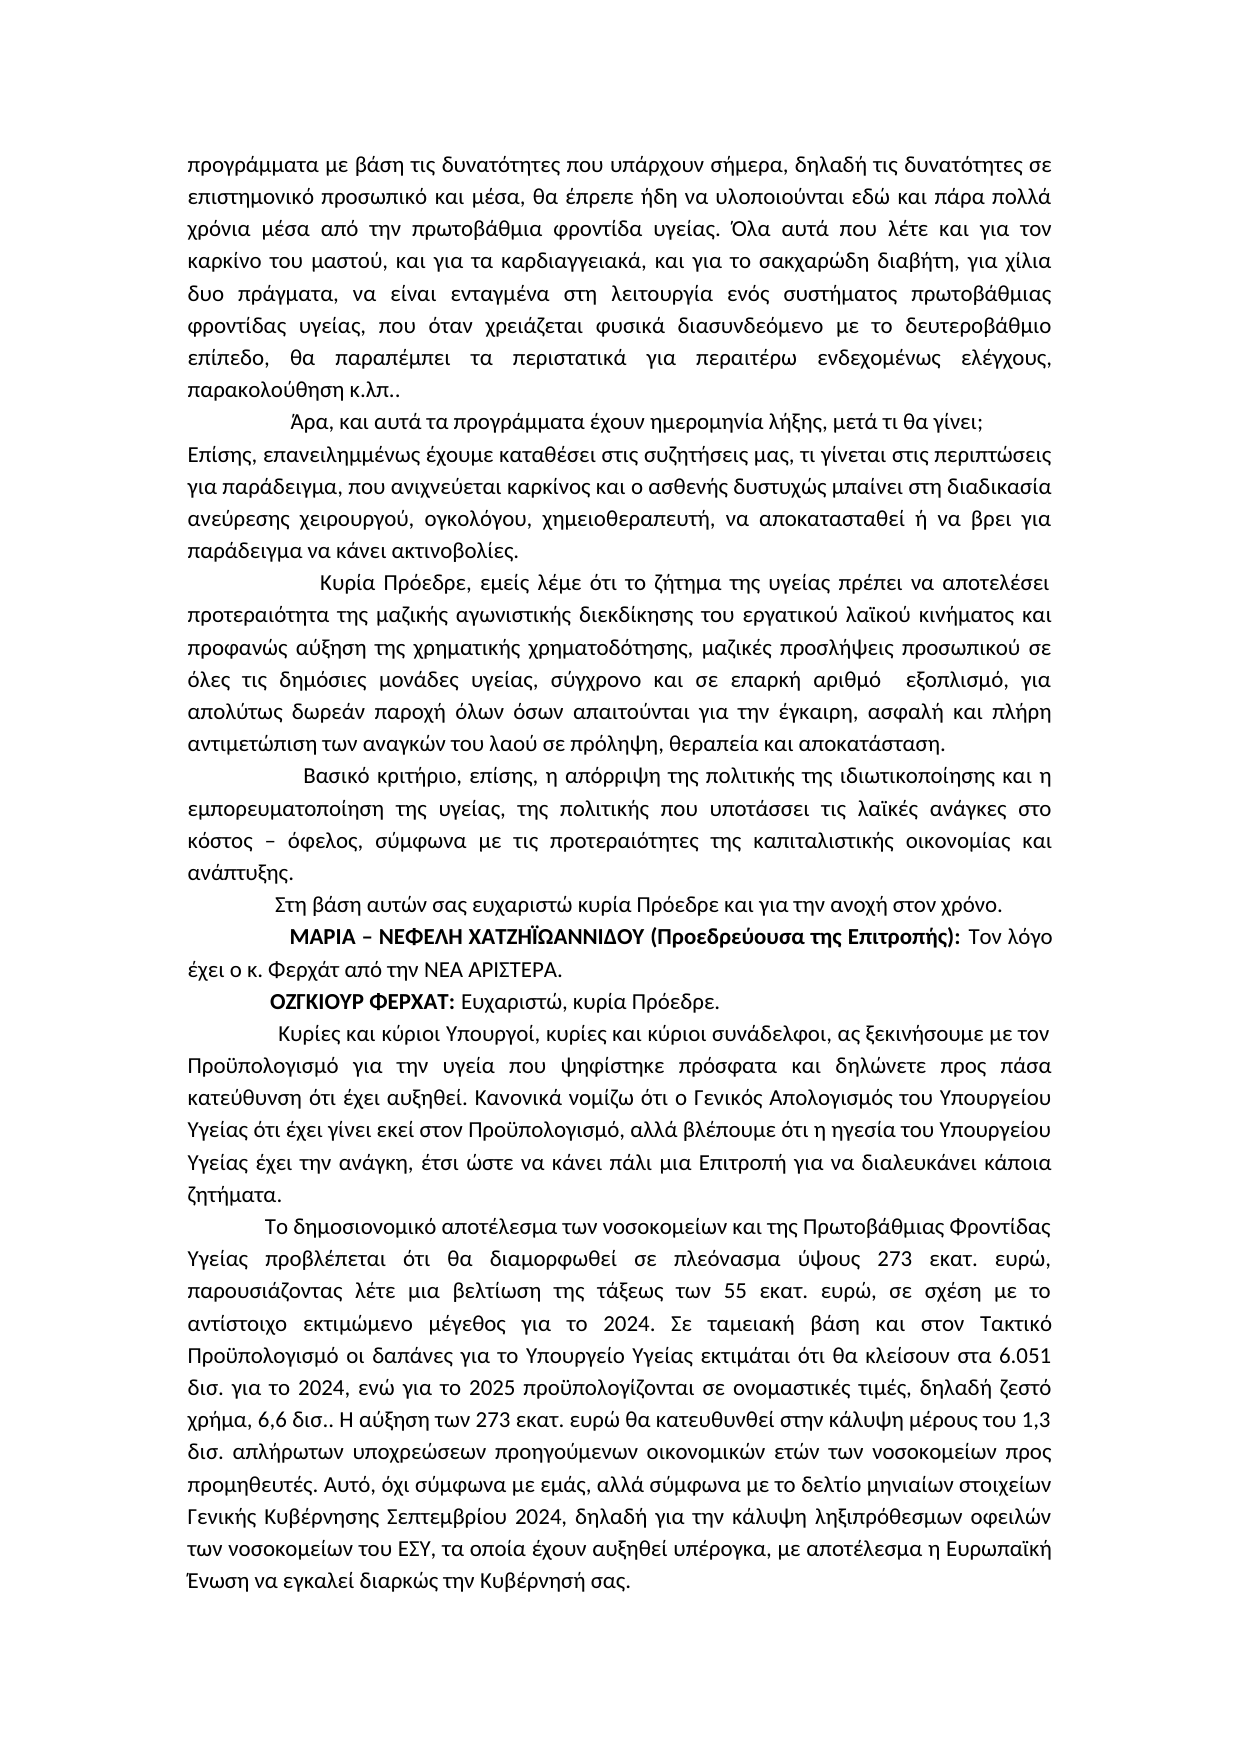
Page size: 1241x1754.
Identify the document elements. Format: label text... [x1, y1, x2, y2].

text ΜΑΡΙΑ – ΝΕΦΕΛΗ ΧΑΤΖΗΪΩΑΝΝΙΔΟΥ (Προεδρεύουσα της Επιτροπής): Τον λόγο έχει ο κ. Φερχάτ από την ΝΕΑ ΑΡΙΣΤΕΡΑ. [187, 922, 1053, 983]
text Κυρίες και κύριοι Υπουργοί, κυρίες και κύριοι συνάδελφοι, ας ξεκινήσουμε με τον Προϋπολογισμό για την υγεία που ψηφίστηκε πρόσφατα και δηλώνετε προς πάσα κατεύθυνση ότι έχει αυξηθεί. Κανονικά νομίζω ότι ο Γενικός Απολογισμός του Υπουργείου Υγείας ότι έχει γίνει εκεί στον Προϋπολογισμό, αλλά βλέπουμε ότι η ηγεσία του Υπουργείου Υγείας έχει την ανάγκη, έτσι ώστε να κάνει πάλι μια Επιτροπή για να διαλευκάνει κάποια ζητήματα. [187, 1019, 1053, 1208]
text Βασικό κριτήριο, επίσης, η απόρριψη της πολιτικής της ιδιωτικοποίησης και η εμπορευματοποίηση της υγείας, της πολιτικής που υποτάσσει τις λαϊκές ανάγκες στο κόστος – όφελος, σύμφωνα με τις προτεραιότητες της καπιταλιστικής οικονομίας και ανάπτυξης. [187, 762, 1053, 886]
text Το δημοσιονομικό αποτέλεσμα των νοσοκομείων και της Πρωτοβάθμιας Φροντίδας Υγείας προβλέπεται ότι θα διαμορφωθεί σε πλεόνασμα ύψους 273 εκατ. ευρώ, παρουσιάζοντας λέτε μια βελτίωση της τάξεως των 55 εκατ. ευρώ, σε σχέση με το αντίστοιχο εκτιμώμενο μέγεθος για το 2024. Σε ταμειακή βάση και στον Τακτικό Προϋπολογισμό οι δαπάνες για το Υπουργείο Υγείας εκτιμάται ότι θα κλείσουν στα 6.051 δισ. για το 2024, ενώ για το 2025 προϋπολογίζονται σε ονομαστικές τιμές, δηλαδή ζεστό χρήμα, 6,6 δισ.. Η αύξηση των 273 εκατ. ευρώ θα κατευθυνθεί στην κάλυψη μέρους του 1,3 δισ. απλήρωτων υποχρεώσεων προηγούμενων οικονομικών ετών των νοσοκομείων προς προμηθευτές. Αυτό, όχι σύμφωνα με εμάς, αλλά σύμφωνα με το δελτίο μηνιαίων στοιχείων Γενικής Κυβέρνησης Σεπτεμβρίου 2024, δηλαδή για την κάλυψη ληξιπρόθεσμων οφειλών των νοσοκομείων του ΕΣΥ, τα οποία έχουν αυξηθεί υπέρογκα, με αποτέλεσμα η Ευρωπαϊκή Ένωση να εγκαλεί διαρκώς την Κυβέρνησή σας. [187, 1212, 1053, 1594]
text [187, 150, 1053, 403]
text ΟΖΓΚΙΟΥΡ ΦΕΡΧΑΤ: Ευχαριστώ, κυρία Πρόεδρε. [187, 987, 1053, 1015]
text Άρα, και αυτά τα προγράμματα έχουν ημερομηνία λήξης, μετά τι θα γίνει; [187, 407, 1053, 436]
text Κυρία Πρόεδρε, εμείς λέμε ότι το ζήτημα της υγείας πρέπει να αποτελέσει προτεραιότητα της μαζικής αγωνιστικής διεκδίκησης του εργατικού λαϊκού κινήματος και προφανώς αύξηση της χρηματικής χρηματοδότησης, μαζικές προσλήψεις προσωπικού σε όλες τις δημόσιες μονάδες υγείας, σύγχρονο και σε επαρκή αριθμό εξοπλισμό, για απολύτως δωρεάν παροχή όλων όσων απαιτούνται για την έγκαιρη, ασφαλή και πλήρη αντιμετώπιση των αναγκών του λαού σε πρόληψη, θεραπεία και αποκατάσταση. [187, 568, 1053, 757]
text Επίσης, επανειλημμένως έχουμε καταθέσει στις συζητήσεις μας, τι γίνεται στις περιπτώσεις για παράδειγμα, που ανιχνεύεται καρκίνος και ο ασθενής δυστυχώς μπαίνει στη διαδικασία ανεύρεσης χειρουργού, ογκολόγου, χημειοθεραπευτή, να αποκατασταθεί ή να βρει για παράδειγμα να κάνει ακτινοβολίες. [187, 440, 1053, 564]
text Στη βάση αυτών σας ευχαριστώ κυρία Πρόεδρε και για την ανοχή στον χρόνο. [187, 890, 1053, 918]
